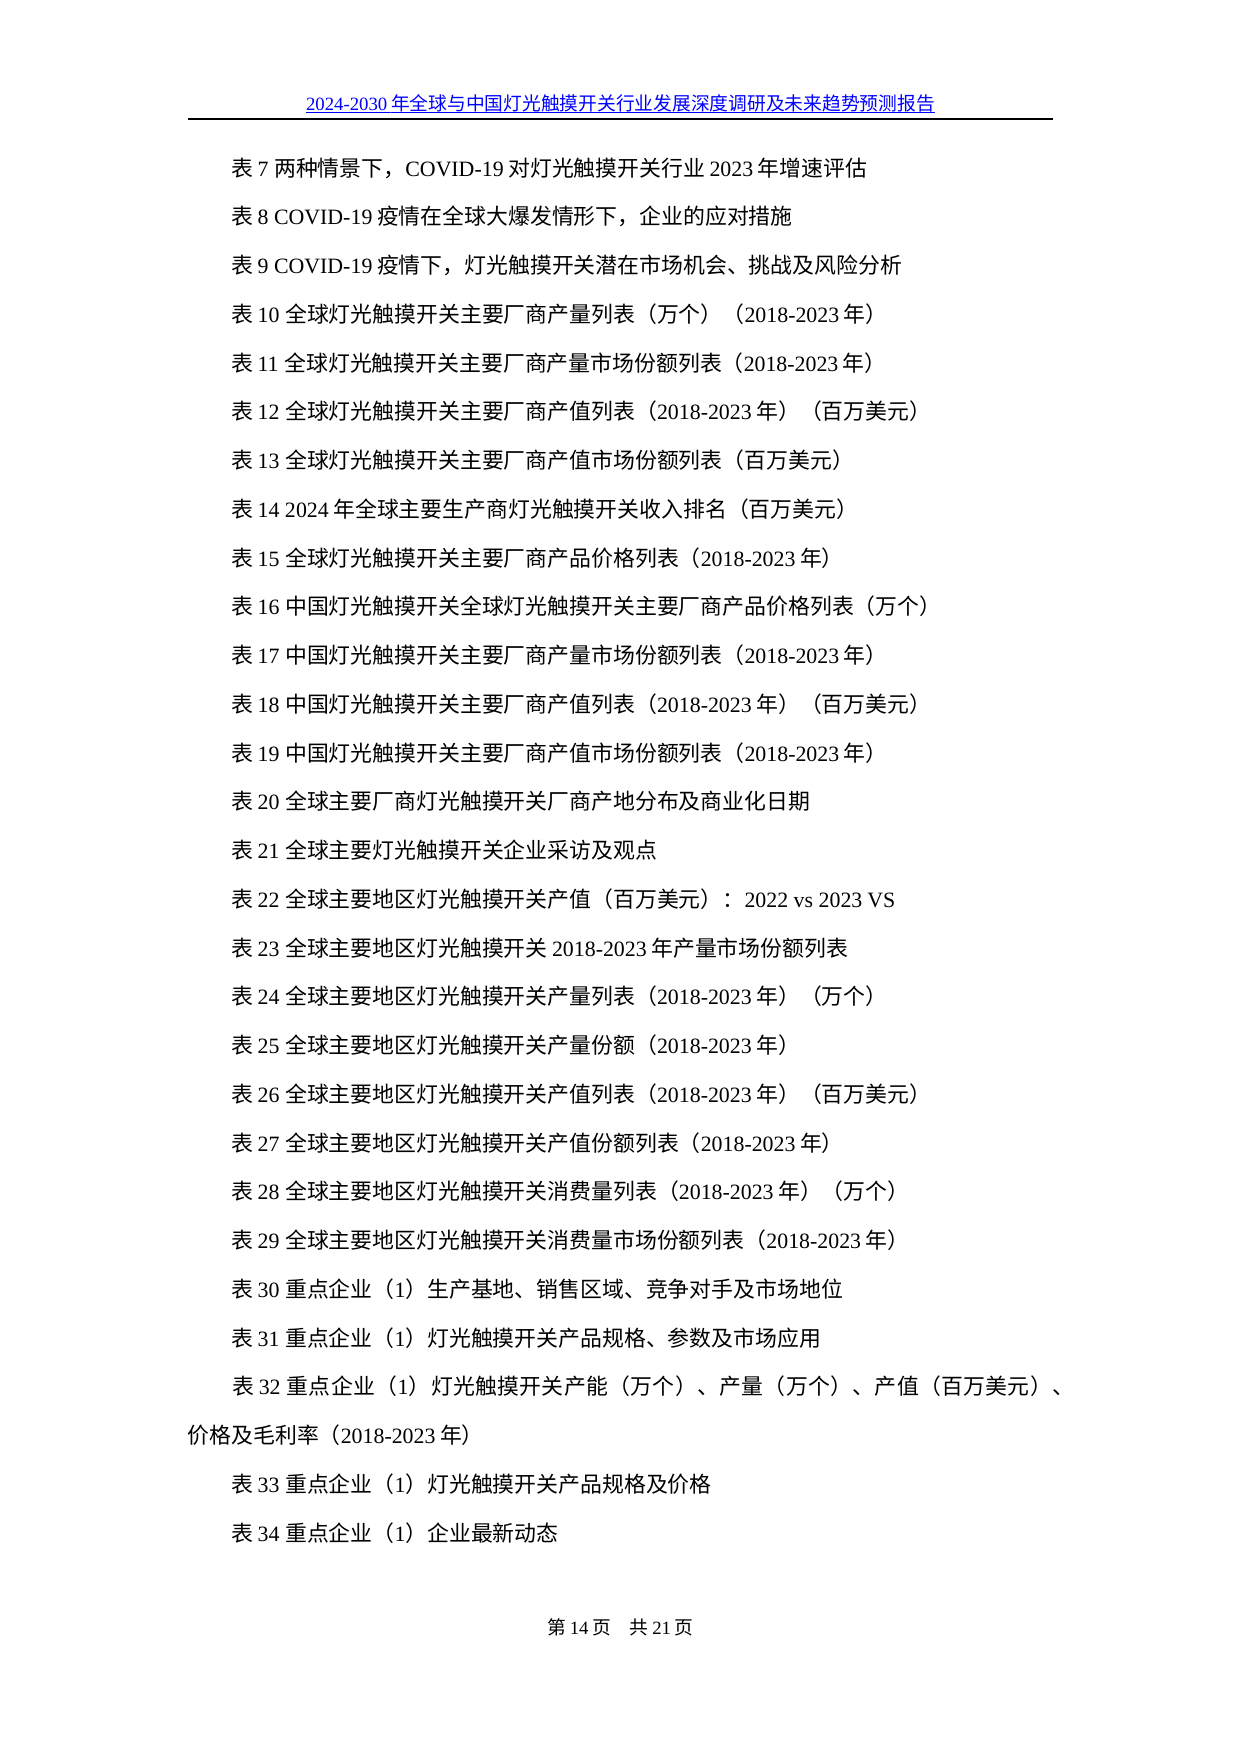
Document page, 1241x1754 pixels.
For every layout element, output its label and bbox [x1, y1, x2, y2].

text [187, 150, 1053, 1548]
